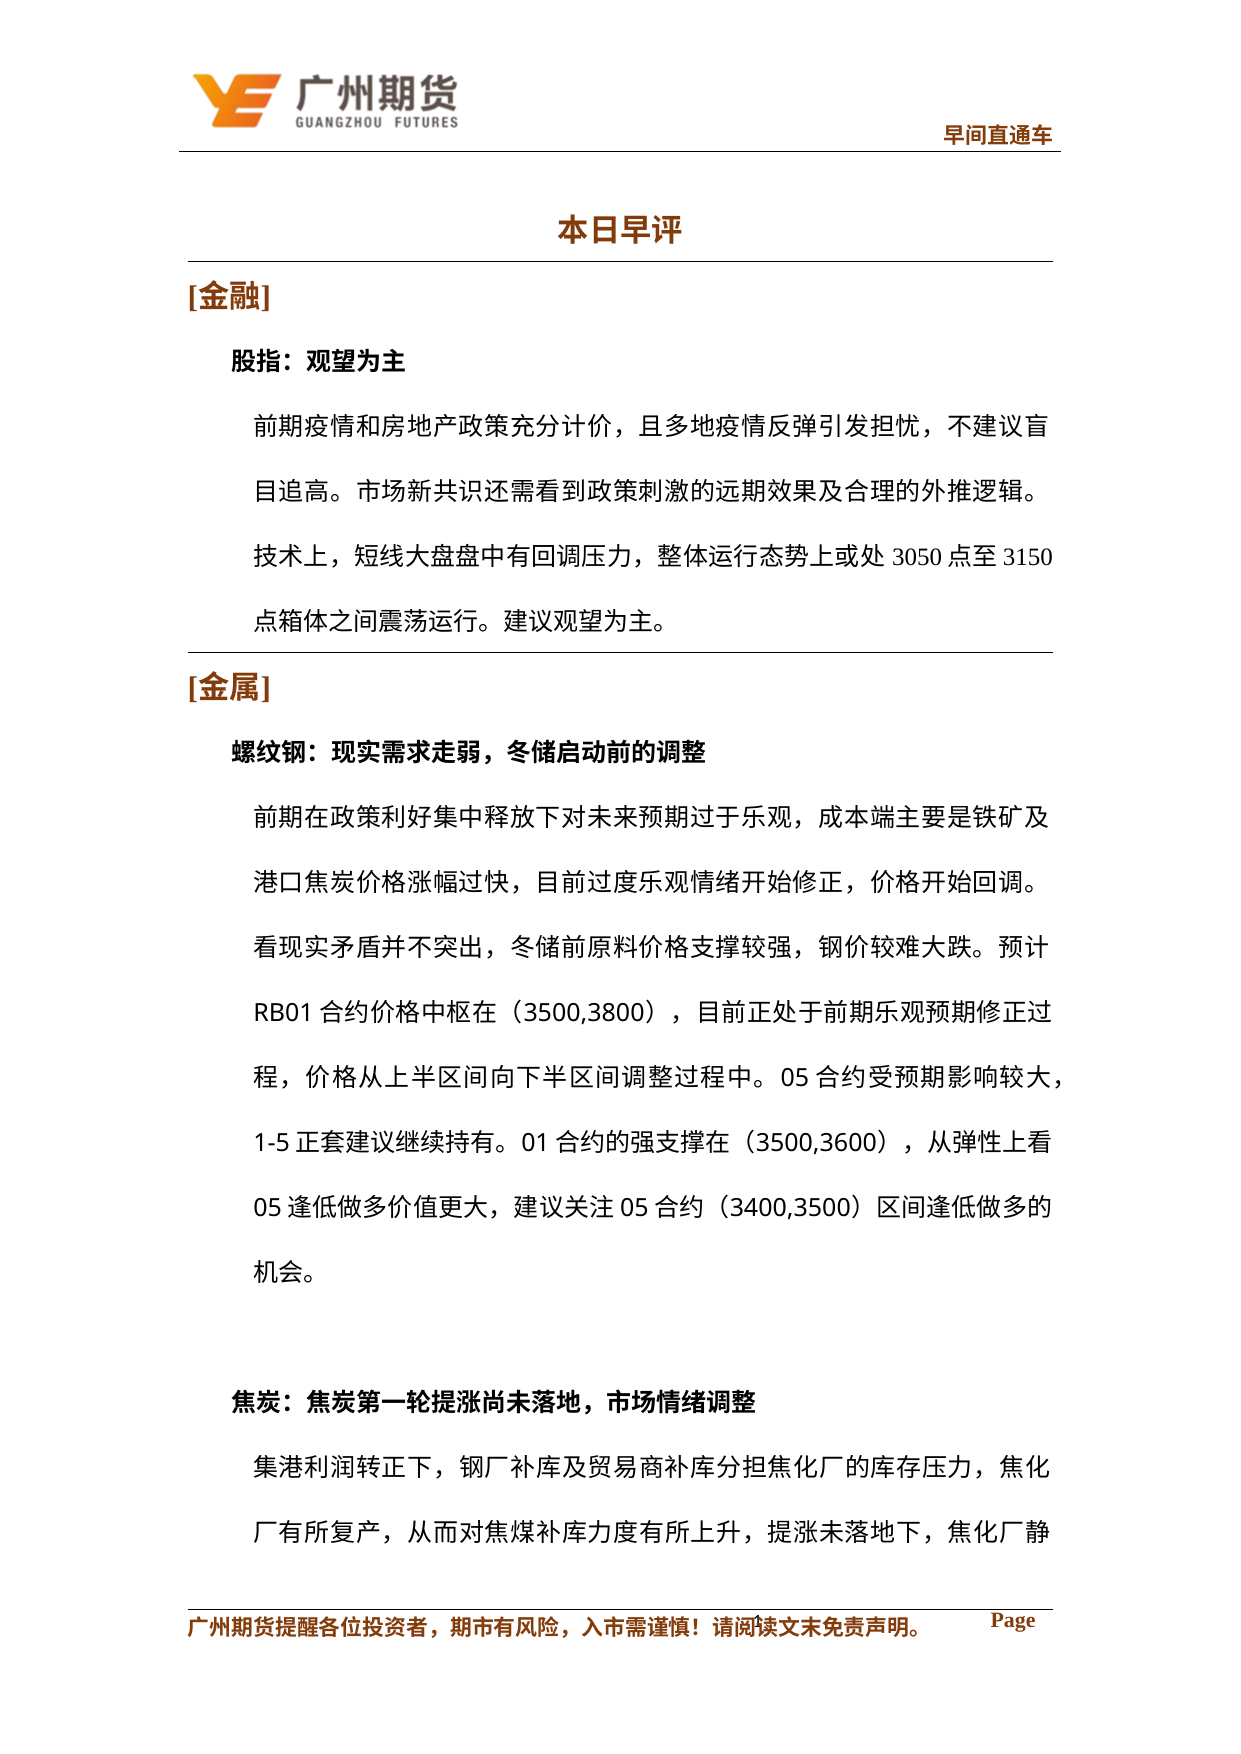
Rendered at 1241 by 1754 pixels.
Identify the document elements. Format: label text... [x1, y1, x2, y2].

text 螺纹钢：现实需求走弱，冬储启动前的调整 [231, 718, 1053, 783]
picture [187, 61, 479, 139]
text 焦炭：焦炭第一轮提涨尚未落地，市场情绪调整 [231, 1368, 1053, 1433]
text 前期疫情和房地产政策充分计价，且多地疫情反弹引发担忧，不建议盲目追高。市场新共识还需看到政策刺激的远期效果及合理的外推逻辑。技术上，短线大盘盘中有回调压力，整体运行态势上或处3050点至3150点箱体之间震荡运行。建议观望为主。 [253, 392, 1053, 652]
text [253, 1433, 1053, 1563]
text 前期在政策利好集中释放下对未来预期过于乐观，成本端主要是铁矿及港口焦炭价格涨幅过快，目前过度乐观情绪开始修正，价格开始回调。看现实矛盾并不突出，冬储前原料价格支撑较强，钢价较难大跌。预计RB01合约价格中枢在（3500,3800），目前正处于前期乐观预期修正过程，价格从上半区间向下半区间调整过程中。05合约受预期影响较大，1-5正套建议继续持有。01合约的强支撑在（3500,3600），从弹性上看05逢低做多价值更大，建议关注05合约（3400,3500）区间逢低做多的机会。 [253, 783, 1053, 1303]
text [金属] [187, 653, 1053, 718]
text 本日早评 [187, 196, 1053, 261]
text [金融] [187, 262, 1053, 327]
text 股指：观望为主 [231, 327, 1053, 392]
